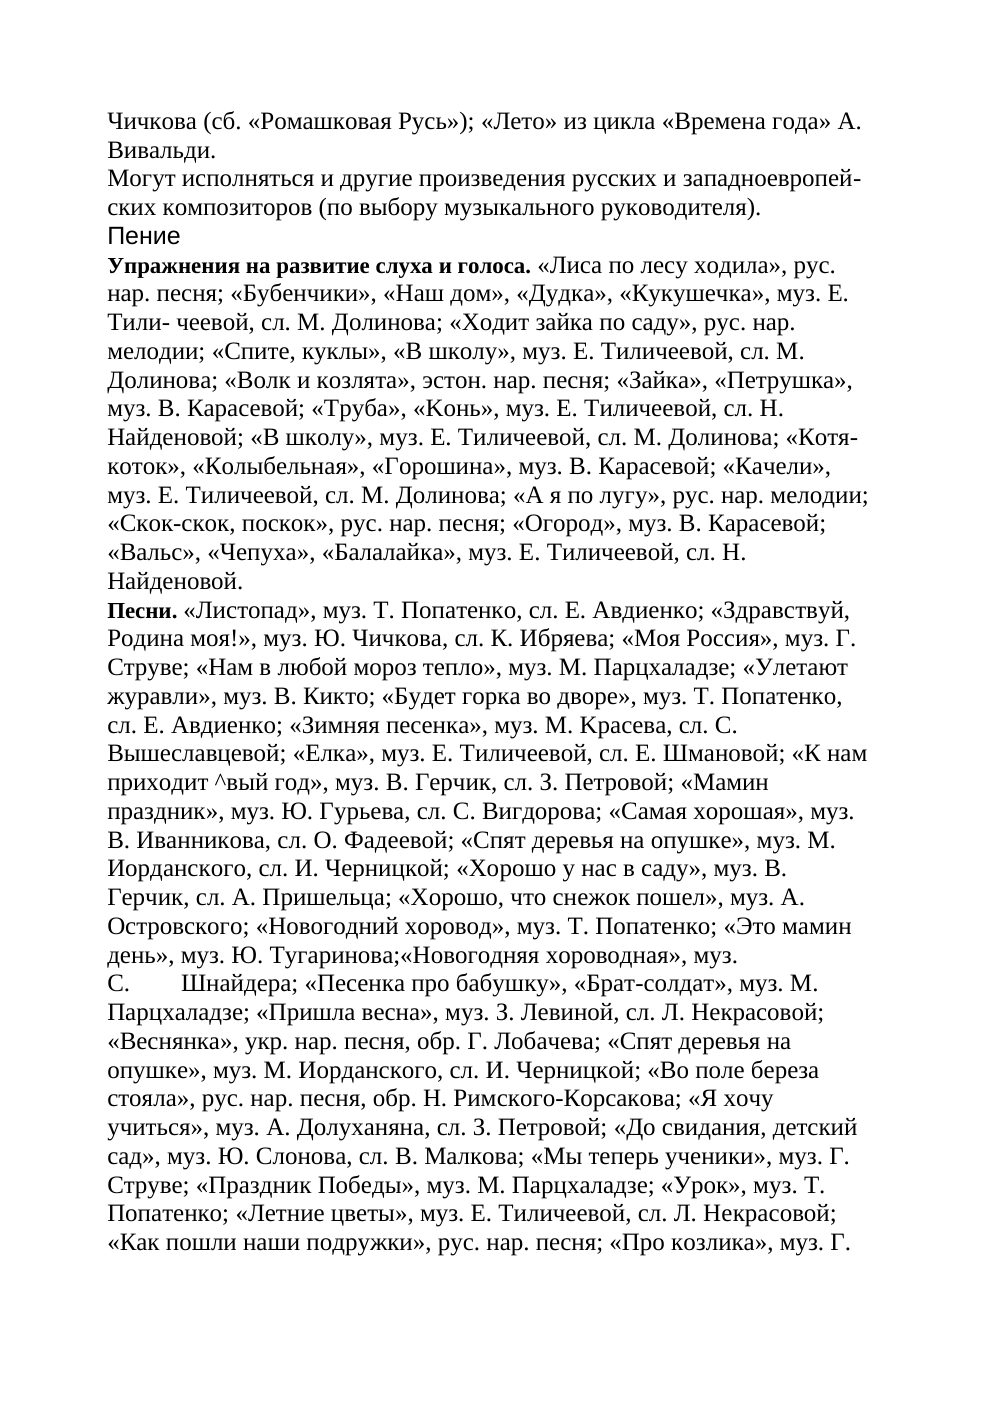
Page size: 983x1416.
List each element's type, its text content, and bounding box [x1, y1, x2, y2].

text Песни. «Листопад», муз. Т. Попатенко, сл. Е. Авдиенко; «Здравствуй, Родина моя!», муз. Ю. Чичкова, сл. К. Ибряева; «Моя Россия», муз. Г. Струве; «Нам в любой мороз тепло», муз. М. Парцхаладзе; «Улетают журавли», муз. В. Кикто; «Будет горка во дворе», муз. Т. Попатенко, сл. Е. Авдиенко; «Зимняя песенка», муз. М. Kpaсева, сл. С. Вышеславцевой; «Елка», муз. Е. Тиличеевой, сл. Е. Шмановой; «К нам приходит ^вый год», муз. В. Герчик, сл. З. Петровой; «Мамин праздник», муз. Ю. Гурьева, сл. С. Вигдорова; «Самая хорошая», муз. В. Иванникова, сл. О. Фадеевой; «Спят деревья на опушке», муз. М. Иорданского, сл. И. Черницкой; «Хорошо у нас в саду», муз. В. Герчик, сл. А. Пришельца; «Хорошо, что снежок пошел», муз. А. Островского; «Новогодний хоровод», муз. Т. Попатенко; «Это мамин день», муз. Ю. Тугаринова;«Новогодняя хороводная», муз. [107, 595, 875, 968]
text Могут исполняться и другие произведения русских и западноевропейских композиторов (по выбору музыкального руководителя). [107, 163, 875, 221]
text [107, 106, 875, 163]
text Пение [107, 221, 875, 250]
text Упражнения на развитие слуха и голоса. «Лиса по лесу ходила», рус. нар. песня; «Бубенчики», «Наш дом», «Дудка», «Кукушечка», муз. Е. Тили- чеевой, сл. М. Долинова; «Ходит зайка по саду», рус. нар. мелодии; «Спите, куклы», «В школу», муз. Е. Тиличеевой, сл. М. Долинова; «Волк и козлята», эстон. нар. песня; «Зайка», «Петрушка», муз. В. Карасевой; «Труба», «Kонь», муз. Е. Тиличеевой, сл. Н. Найденовой; «В школу», муз. Е. Тиличеевой, сл. М. Долинова; «Котя-коток», «Колыбельная», «Горошина», муз. В. Карасевой; «Качели», муз. Е. Тиличеевой, сл. М. Долинова; «А я по лугу», рус. нар. мелодии; «Скок-скок, поскок», рус. нар. песня; «Огород», муз. В. Карасевой; «Вальс», «Чепуха», «Балалайка», муз. Е. Тиличеевой, сл. Н. Найденовой. [107, 250, 875, 595]
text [107, 968, 875, 1256]
